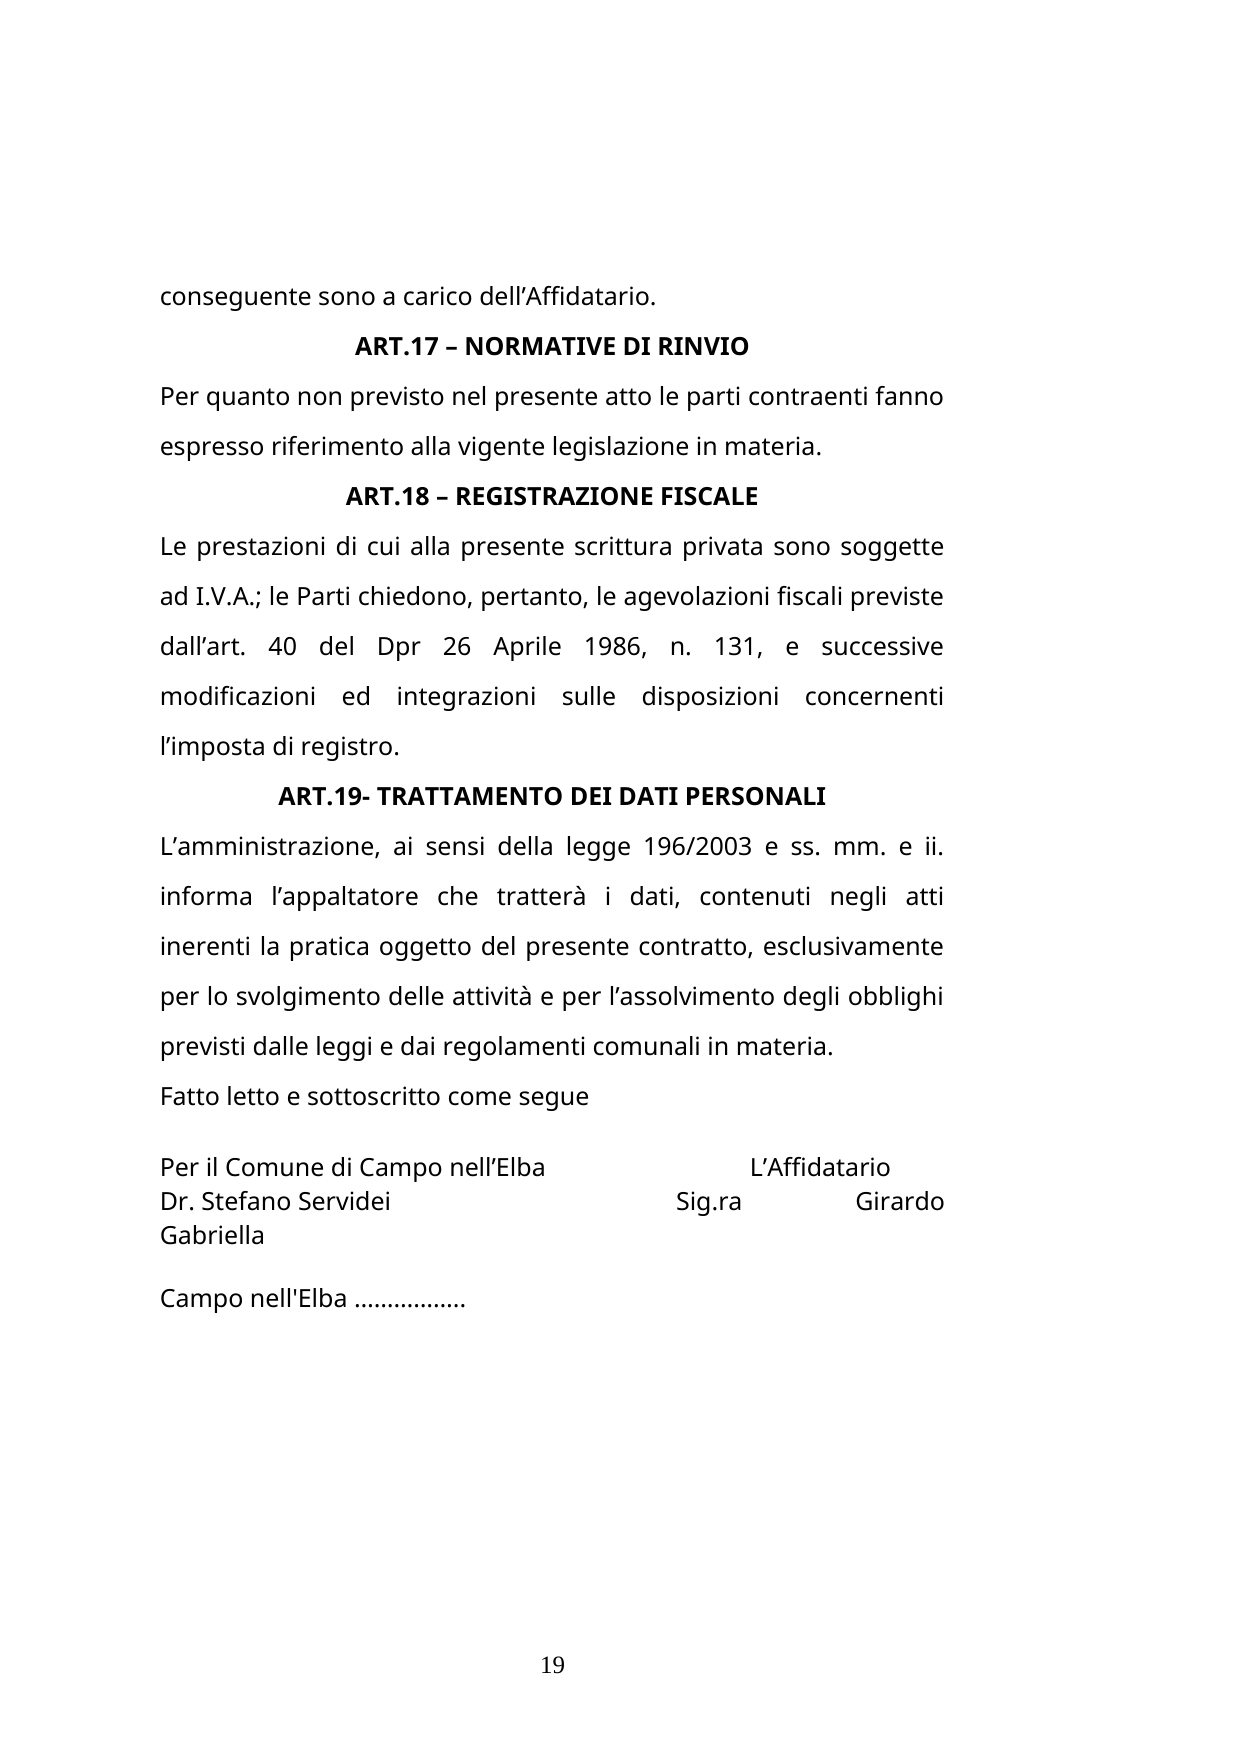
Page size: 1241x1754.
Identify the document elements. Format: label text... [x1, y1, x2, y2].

text Dr. Stefano Servidei Sig.ra Girardo Gabriella [159, 1184, 945, 1252]
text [159, 266, 945, 316]
text ART.19- Trattamento dei dati personali [159, 766, 945, 816]
text Per quanto non previsto nel presente atto le parti contraenti fanno espresso riferimento alla vigente legislazione in materia. [159, 366, 945, 466]
text Per il Comune di Campo nell’Elba L’Affidatario [159, 1150, 945, 1184]
text Fatto letto e sottoscritto come segue [159, 1066, 945, 1116]
text Le prestazioni di cui alla presente scrittura privata sono soggette ad I.V.A.; le Parti chiedono, pertanto, le agevolazioni fiscali previste dall’art. 40 del Dpr 26 Aprile 1986, n. 131, e successive modificazioni ed integrazioni sulle disposizioni concernenti l’imposta di registro. [159, 516, 945, 766]
text ART.18 – REGISTRAZIONE FISCALE [159, 466, 945, 516]
text Campo nell'Elba …………….. [159, 1281, 945, 1315]
text L’amministrazione, ai sensi della legge 196/2003 e ss. mm. e ii. informa l’appaltatore che tratterà i dati, contenuti negli atti inerenti la pratica oggetto del presente contratto, esclusivamente per lo svolgimento delle attività e per l’assolvimento degli obblighi previsti dalle leggi e dai regolamenti comunali in materia. [159, 816, 945, 1066]
text ART.17 – NORMATIVE DI RINVIO [159, 316, 945, 366]
